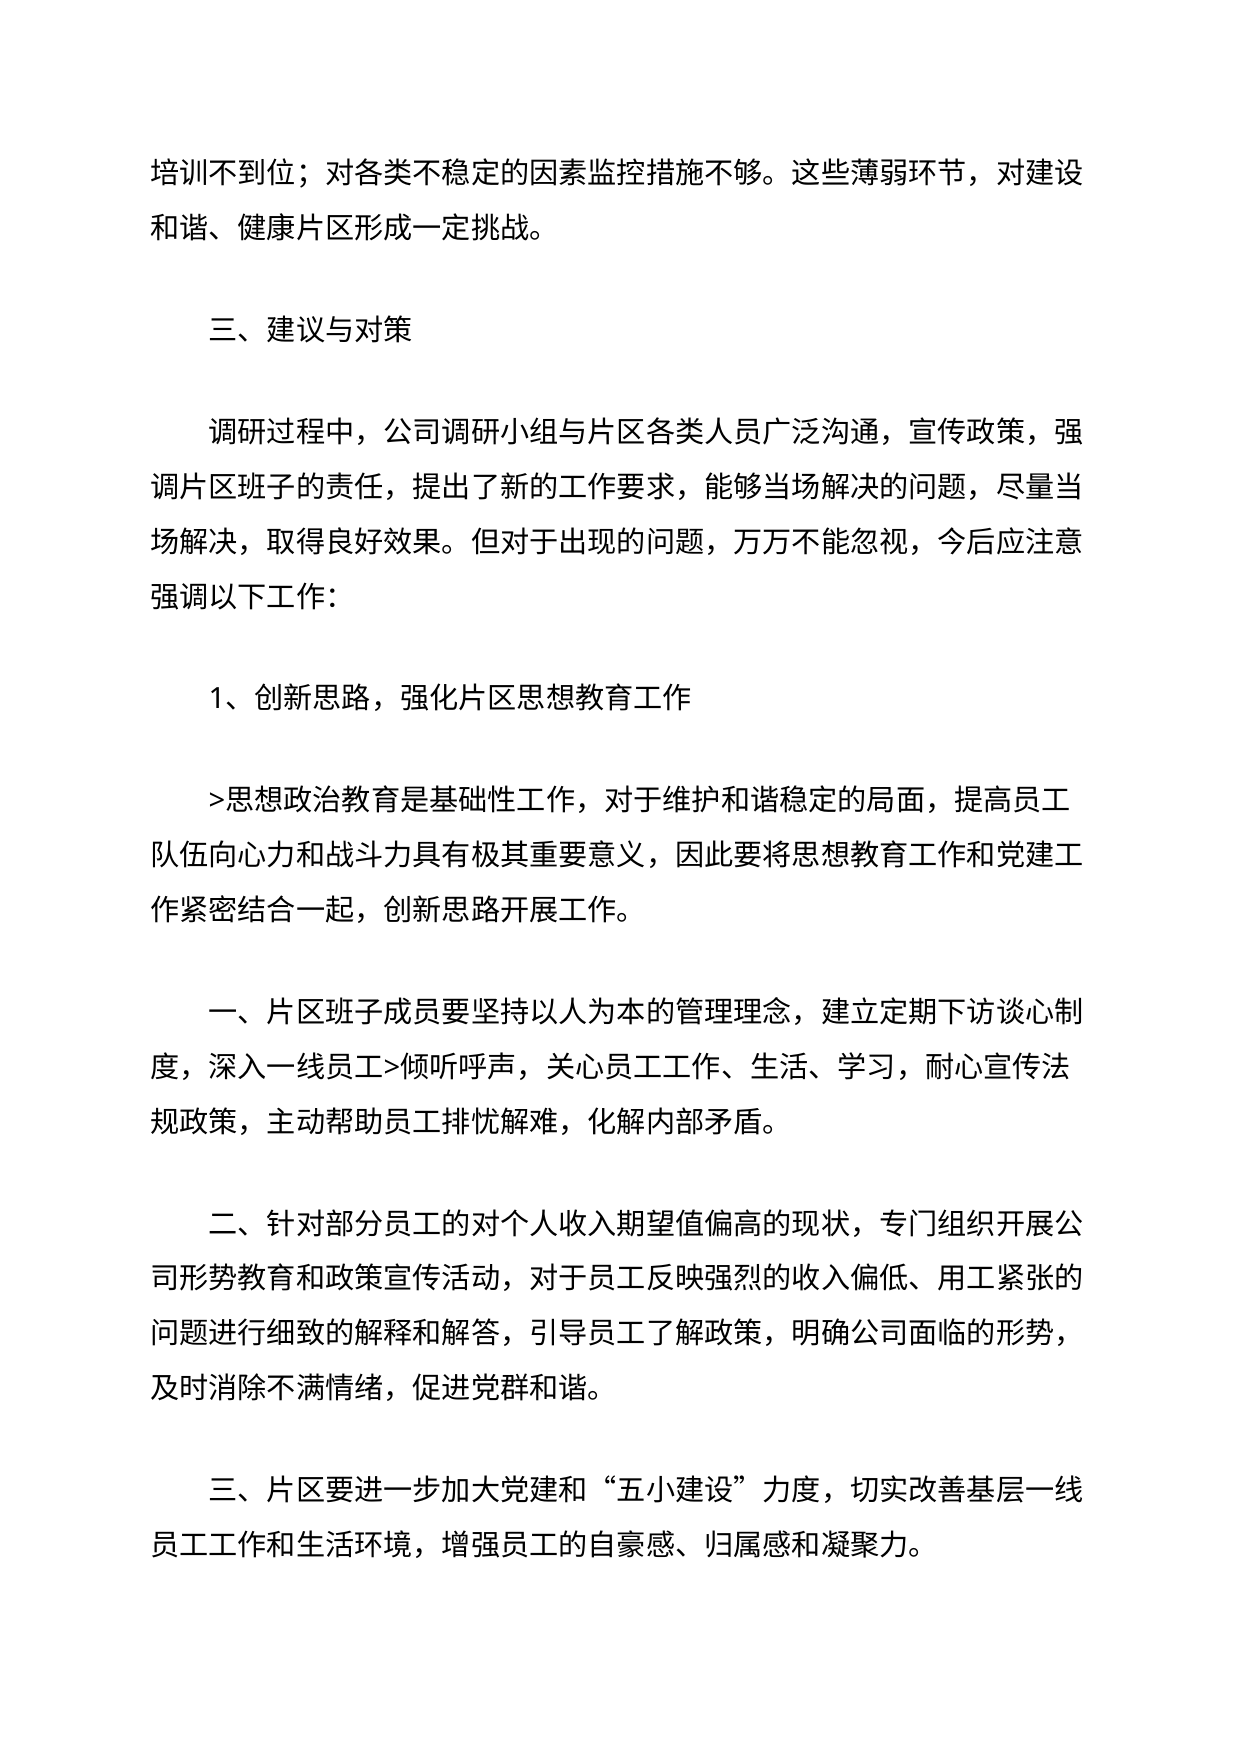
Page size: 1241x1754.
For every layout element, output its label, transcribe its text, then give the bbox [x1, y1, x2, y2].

text 一、片区班子成员要坚持以人为本的管理理念，建立定期下访谈心制度，深入一线员工>倾听呼声，关心员工工作、生活、学习，耐心宣传法规政策，主动帮助员工排忧解难，化解内部矛盾。 [150, 988, 1090, 1141]
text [150, 150, 1090, 247]
text 调研过程中，公司调研小组与片区各类人员广泛沟通，宣传政策，强调片区班子的责任，提出了新的工作要求，能够当场解决的问题，尽量当场解决，取得良好效果。但对于出现的问题，万万不能忽视，今后应注意强调以下工作： [150, 408, 1090, 615]
text 1、创新思路，强化片区思想教育工作 [150, 675, 1090, 717]
text >思想政治教育是基础性工作，对于维护和谐稳定的局面，提高员工队伍向心力和战斗力具有极其重要意义，因此要将思想教育工作和党建工作紧密结合一起，创新思路开展工作。 [150, 777, 1090, 929]
text 三、片区要进一步加大党建和“五小建设”力度，切实改善基层一线员工工作和生活环境，增强员工的自豪感、归属感和凝聚力。 [150, 1467, 1090, 1564]
text 三、建议与对策 [150, 307, 1090, 349]
text 二、针对部分员工的对个人收入期望值偏高的现状，专门组织开展公司形势教育和政策宣传活动，对于员工反映强烈的收入偏低、用工紧张的问题进行细致的解释和解答，引导员工了解政策，明确公司面临的形势，及时消除不满情绪，促进党群和谐。 [150, 1200, 1090, 1407]
